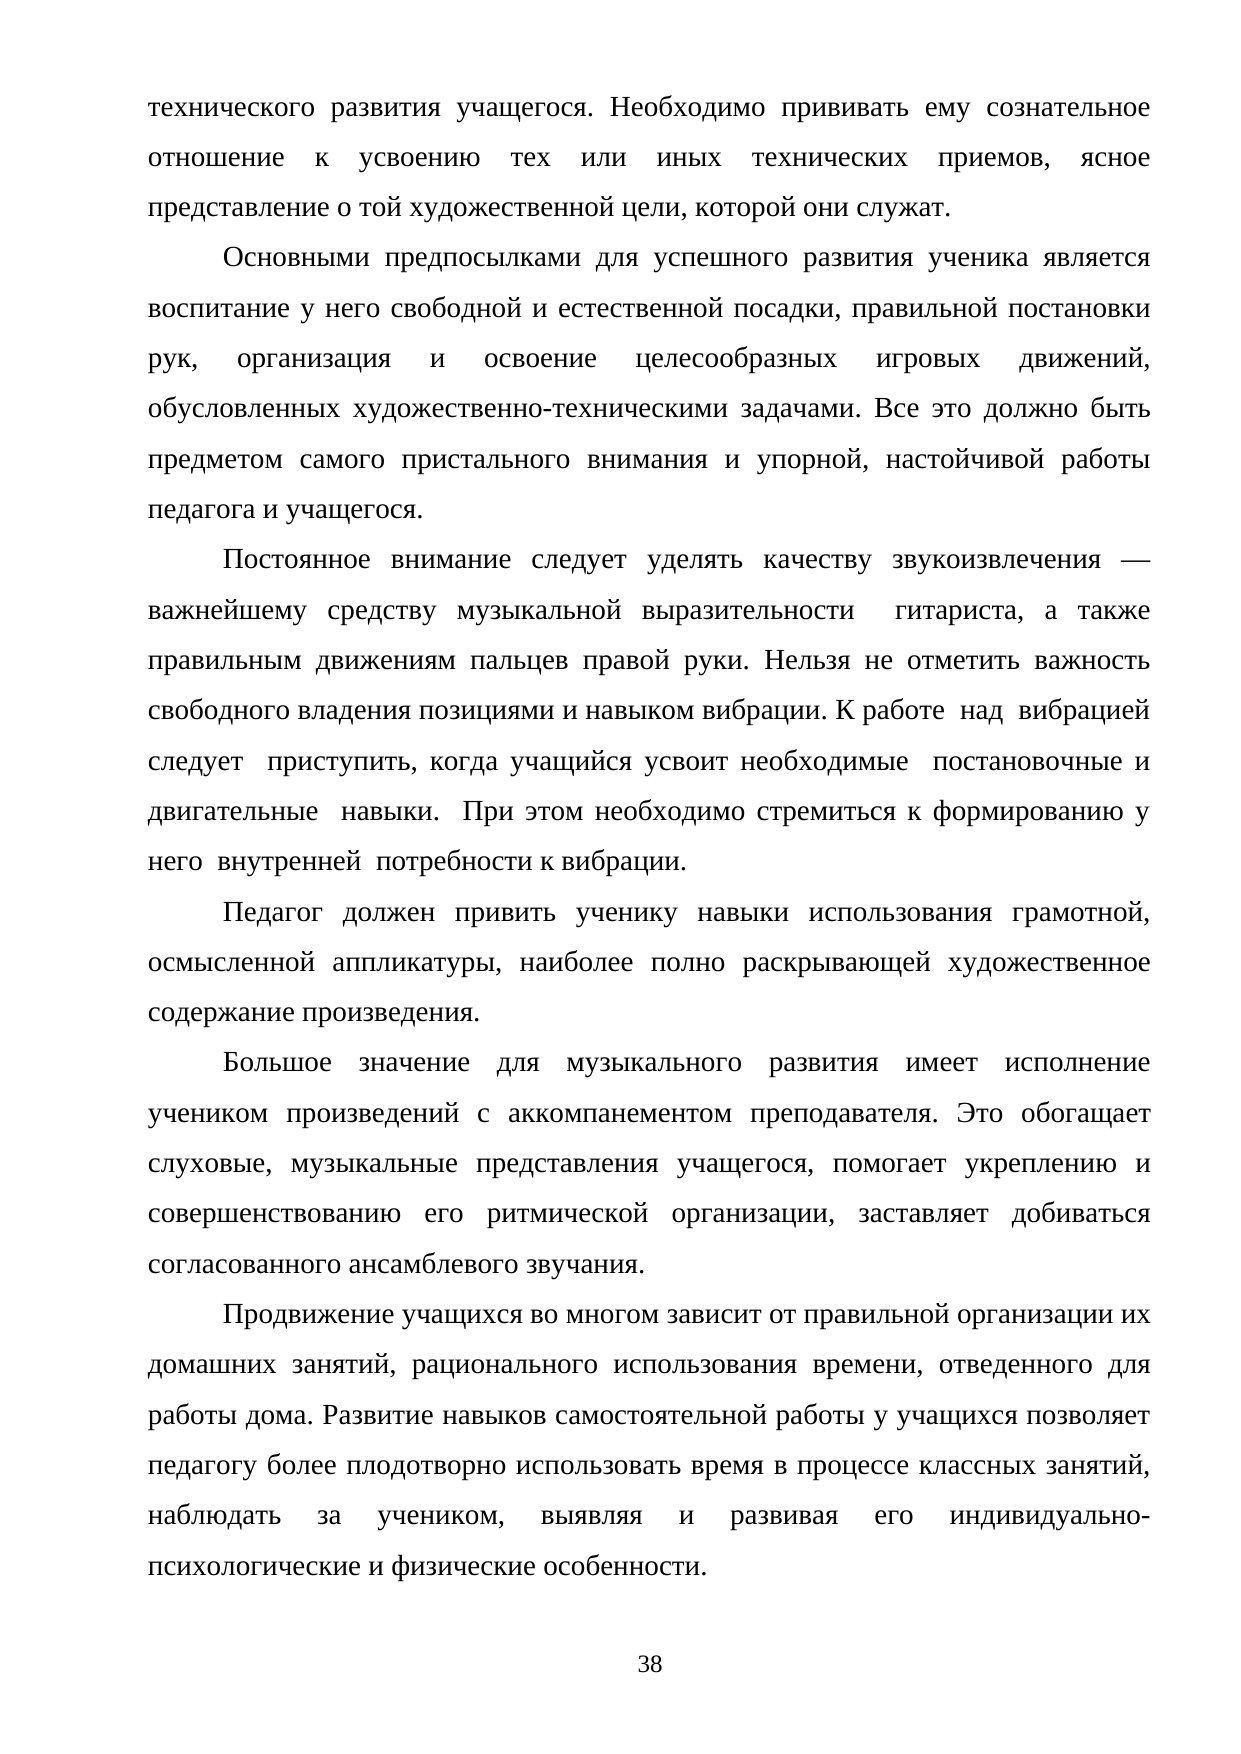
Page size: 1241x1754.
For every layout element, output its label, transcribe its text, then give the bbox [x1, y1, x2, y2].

text Основными предпосылками для успешного развития ученика является воспитание у него свободной и естественной посадки, правильной постановки рук, организация и освоение целесообразных игровых движений, обусловленных художественно-техническими задачами. Все это должно быть предметом самого пристального внимания и упорной, настойчивой работы педагога и учащегося. [148, 239, 1152, 525]
text Педагог должен привить ученику навыки использования грамотной, осмысленной аппликатуры, наиболее полно раскрывающей художественное содержание произведения. [148, 894, 1152, 1028]
text Продвижение учащихся во многом зависит от правильной организации их домашних занятий, рационального использования времени, отведенного для работы дома. Развитие навыков самостоятельной работы у учащихся позволяет педагогу более плодотворно использовать время в процессе классных занятий, наблюдать за учеником, выявляя и развивая его индивидуально-психологические и физические особенности. [148, 1296, 1152, 1581]
text Большое значение для музыкального развития имеет исполнение учеником произведений с аккомпанементом преподавателя. Это обогащает слуховые, музыкальные представления учащегося, помогает укреплению и совершенствованию его ритмической организации, заставляет добиваться согласованного ансамблевого звучания. [148, 1044, 1152, 1279]
text Постоянное внимание следует уделять качеству звукоизвлечения — важнейшему средству музыкальной выразительности гитариста, а также правильным движениям пальцев правой руки. Нельзя не отметить важность свободного владения позициями и навыком вибрации. К работе над вибрацией следует приступить, когда учащийся усвоит необходимые постановочные и двигательные навыки. При этом необходимо стремиться к формированию у него внутренней потребности к вибрации. [148, 541, 1152, 877]
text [148, 89, 1152, 223]
